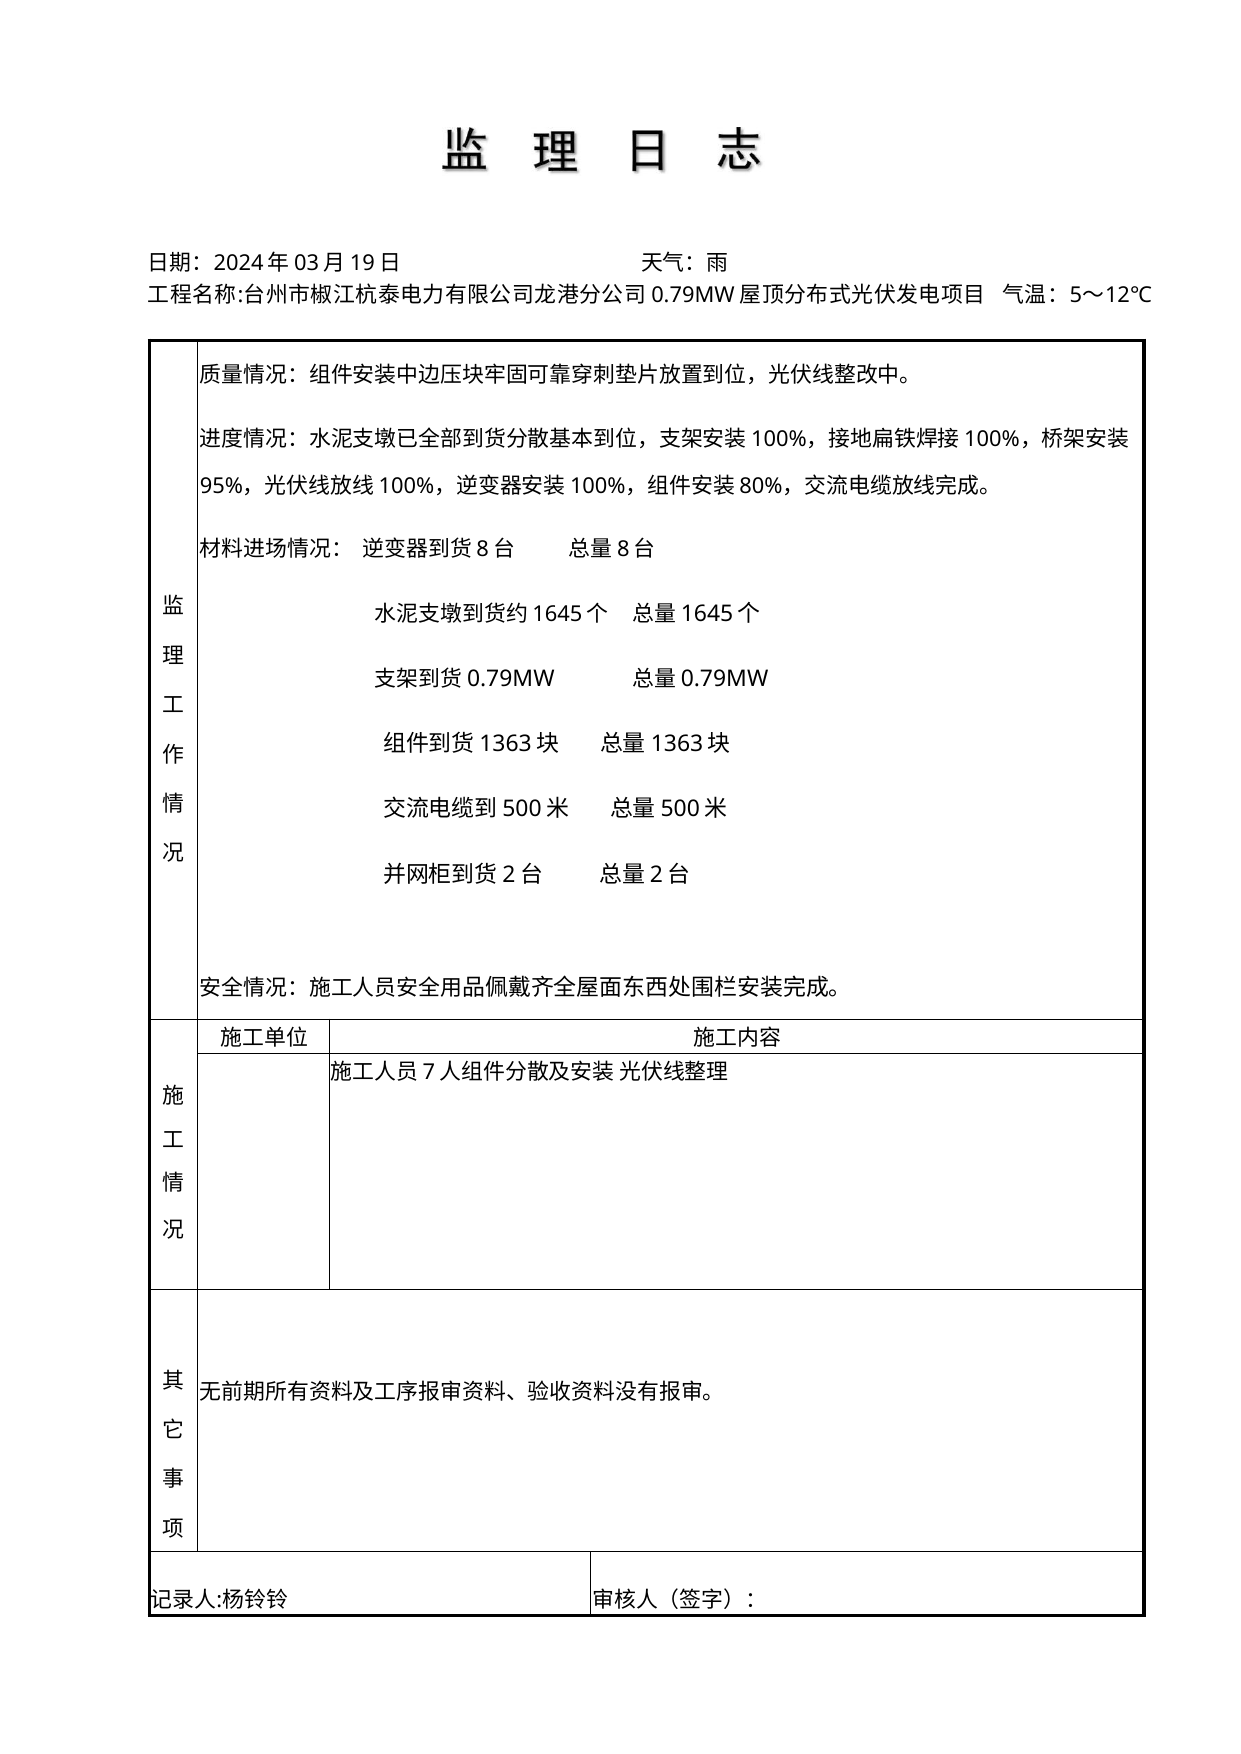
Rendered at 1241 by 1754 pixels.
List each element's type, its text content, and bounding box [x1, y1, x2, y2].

table_cell 审核人（签字）： [591, 1552, 1142, 1614]
table_cell [198, 1054, 329, 1289]
picture [442, 127, 490, 176]
table_cell 其它事 项 [151, 1290, 197, 1551]
table_cell 施工人员7人组件分散及安装 光伏线整理 [330, 1054, 1142, 1289]
table_cell 记录人:杨铃铃 [151, 1552, 590, 1614]
table_header 质量情况：组件安装中边压块牢固可靠穿刺垫片放置到位，光伏线整改中。 进度情况：水泥支墩已全部到货分散基本到位，支架安装100%，接地扁铁焊接100%，桥架安装95%，光伏线放线100%，逆变器安装100%，组件安装80%，交流电缆放线完成。 材料进场情况： 逆变器到货8台 总量8台 水泥支墩到货约1645个 总量 1645个 支架到货 0.79MW 总量 0.79MW 组件到货1363块 总量1363块 交流电缆到500米 总量500米 并网柜到货2台 总量2台 安全情况：施工人员安全用品佩戴齐全屋面东西处围栏安装完成。 [198, 342, 1142, 1018]
text 工程名称:台州市椒江杭泰电力有限公司龙港分公司0.79MW屋顶分布式光伏发电项目 气温：5～12℃ [148, 277, 1152, 338]
table_header 监理工作情况 [151, 342, 197, 1018]
text 日期：2024年03月19日 天气：雨 [148, 245, 1152, 277]
picture [631, 130, 669, 176]
table_cell 施工单位 [198, 1020, 329, 1053]
picture [531, 127, 582, 176]
picture [717, 127, 765, 176]
table_cell 施工情 况 [151, 1020, 197, 1289]
table_cell 施工内容 [330, 1020, 1142, 1053]
table_cell 无前期所有资料及工序报审资料、验收资料没有报审。 [198, 1290, 1142, 1551]
